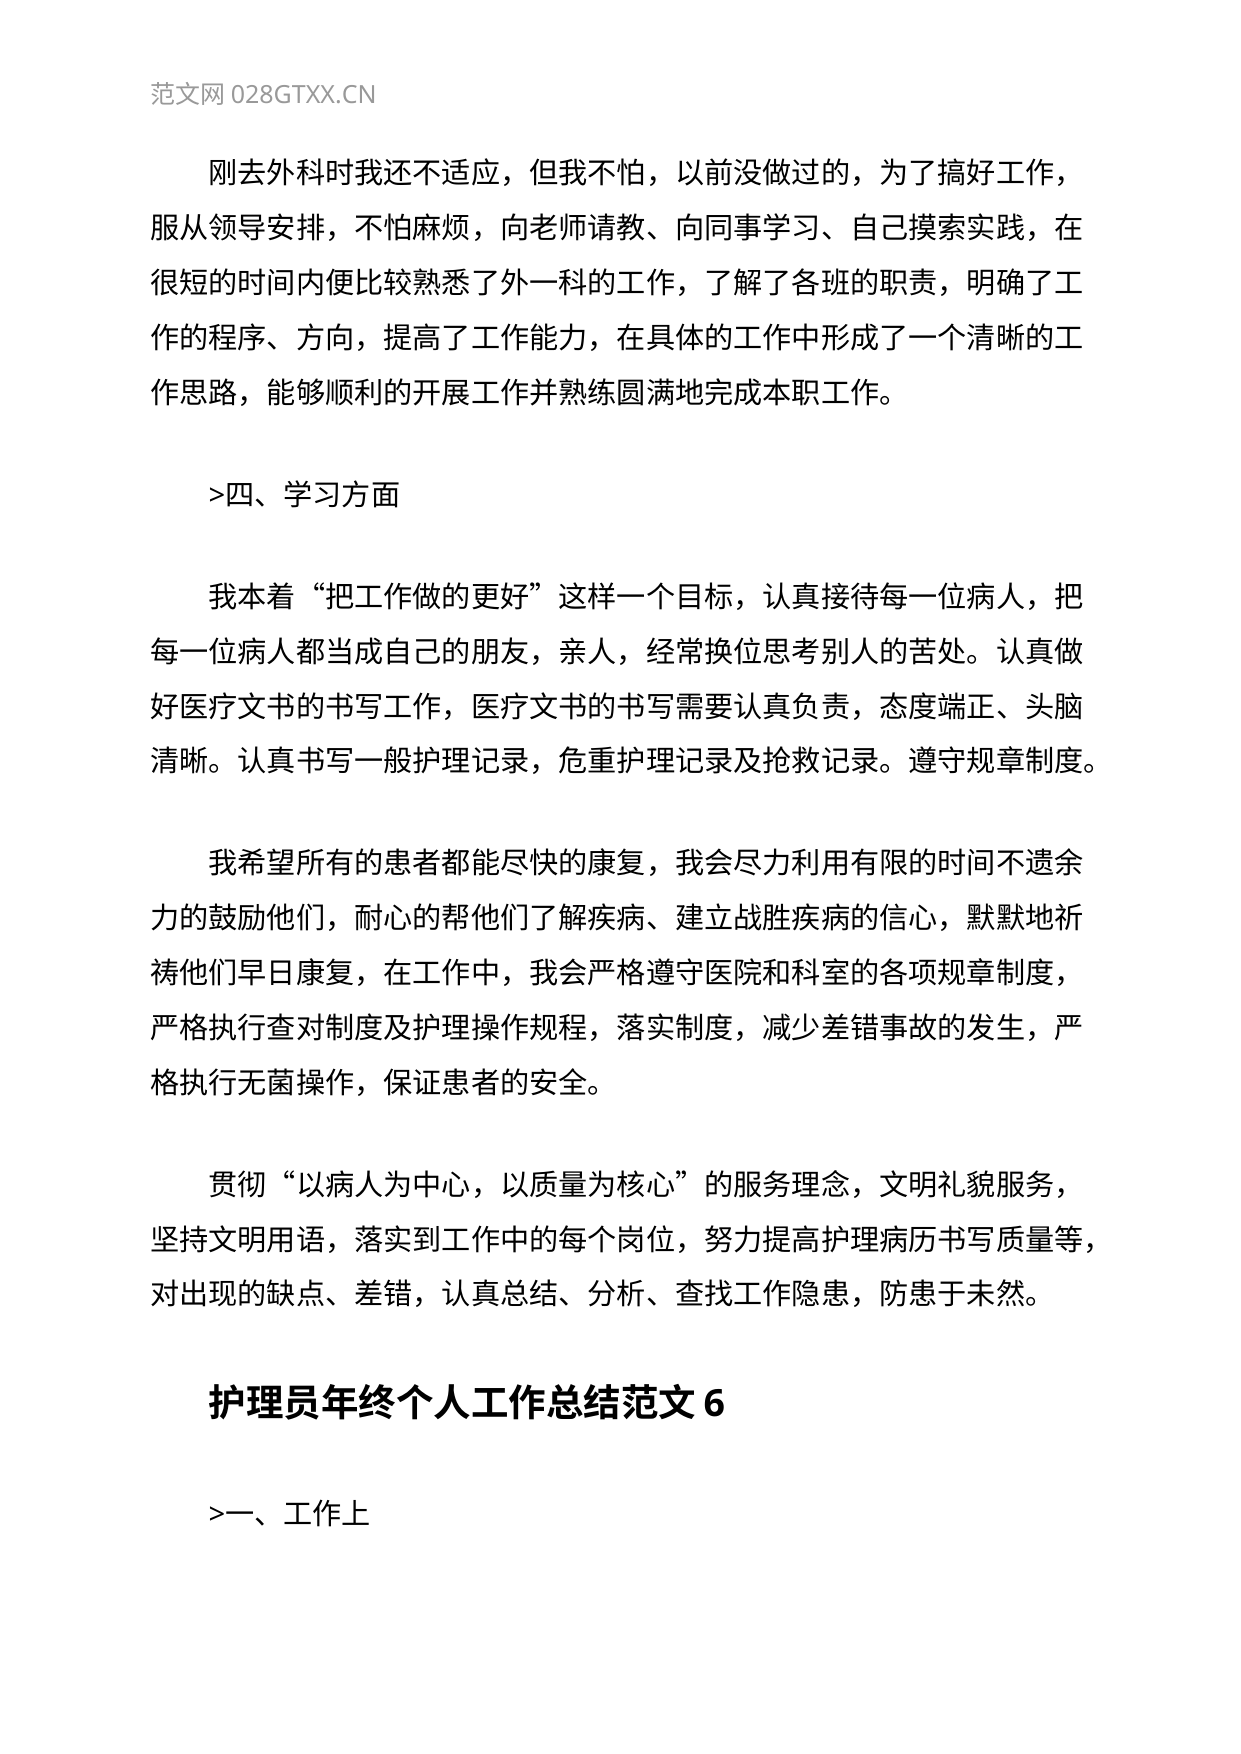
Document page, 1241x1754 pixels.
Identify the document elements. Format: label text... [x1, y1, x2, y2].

text 贯彻“以病人为中心，以质量为核心”的服务理念，文明礼貌服务，坚持文明用语，落实到工作中的每个岗位，努力提高护理病历书写质量等，对出现的缺点、差错，认真总结、分析、查找工作隐患，防患于未然。 [150, 1161, 1090, 1313]
text 我本着“把工作做的更好”这样一个目标，认真接待每一位病人，把每一位病人都当成自己的朋友，亲人，经常换位思考别人的苦处。认真做好医疗文书的书写工作，医疗文书的书写需要认真负责，态度端正、头脑清晰。认真书写一般护理记录，危重护理记录及抢救记录。遵守规章制度。 [150, 573, 1090, 780]
text 护理员年终个人工作总结范文6 [150, 1373, 1090, 1427]
text 我希望所有的患者都能尽快的康复，我会尽力利用有限的时间不遗余力的鼓励他们，耐心的帮他们了解疾病、建立战胜疾病的信心，默默地祈祷他们早日康复，在工作中，我会严格遵守医院和科室的各项规章制度，严格执行查对制度及护理操作规程，落实制度，减少差错事故的发生，严格执行无菌操作，保证患者的安全。 [150, 840, 1090, 1102]
text >一、工作上 [150, 1490, 1090, 1533]
text 刚去外科时我还不适应，但我不怕，以前没做过的，为了搞好工作，服从领导安排，不怕麻烦，向老师请教、向同事学习、自己摸索实践，在很短的时间内便比较熟悉了外一科的工作，了解了各班的职责，明确了工作的程序、方向，提高了工作能力，在具体的工作中形成了一个清晰的工作思路，能够顺利的开展工作并熟练圆满地完成本职工作。 [150, 150, 1090, 412]
text >四、学习方面 [150, 471, 1090, 514]
